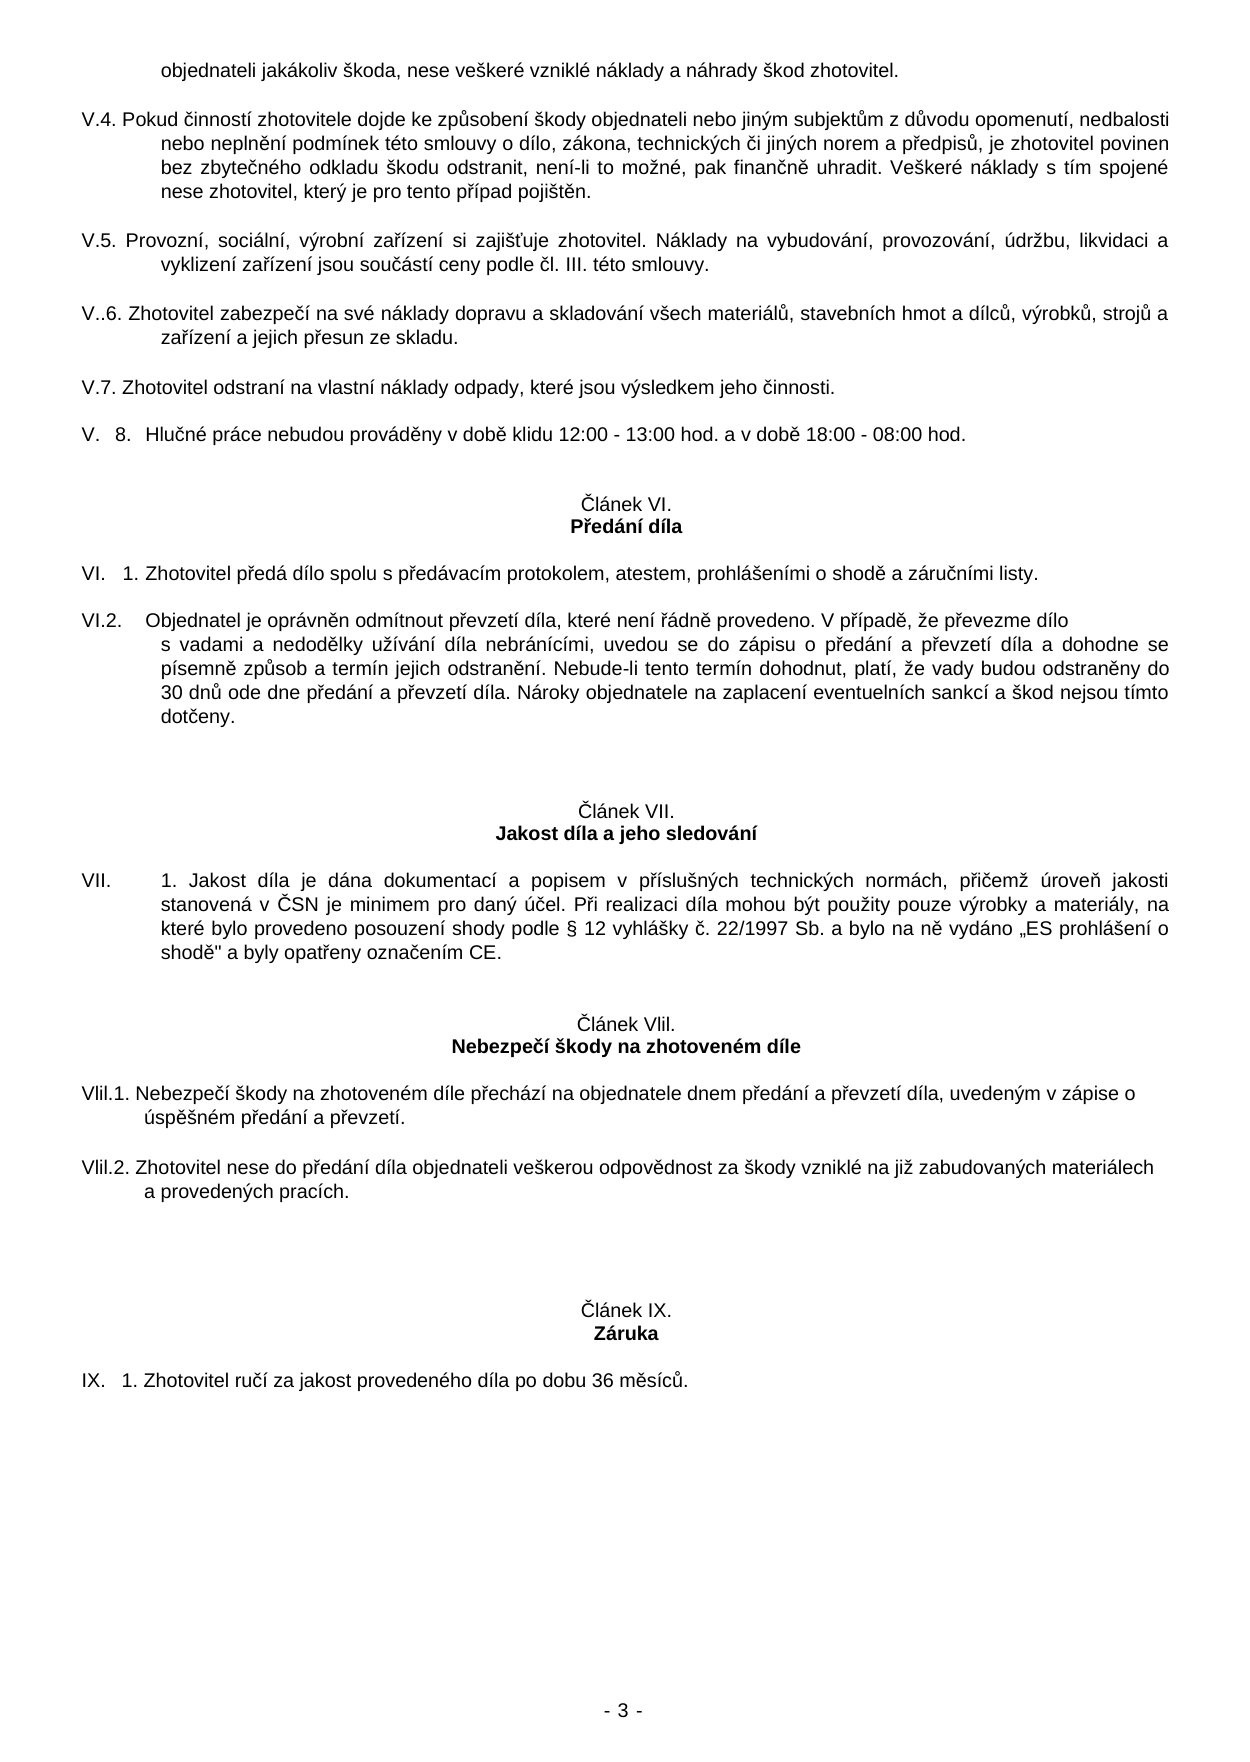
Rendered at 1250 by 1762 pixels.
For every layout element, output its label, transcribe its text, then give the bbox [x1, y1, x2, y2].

list 8. Hlučné práce nebudou prováděny v době klidu 12:00 - 13:00 hod. a v době 18:00 - 08:00 hod. [81, 423, 1171, 446]
text Záruka [81, 1322, 1171, 1344]
text Vlil.2. Zhotovitel nese do předání díla objednateli veškerou odpovědnost za škody vzniklé na již zabudovaných materiálech a provedených pracích. [81, 1155, 1171, 1203]
text Předání díla [81, 516, 1171, 538]
text Článek VI. [81, 493, 1171, 516]
text Nebezpečí škody na zhotoveném díle [81, 1035, 1171, 1057]
text Článek IX. [81, 1300, 1171, 1322]
text Článek VII. [81, 800, 1171, 822]
text V.5. Provozní, sociální, výrobní zařízení si zajišťuje zhotovitel. Náklady na vybudování, provozování, údržbu, likvidaci a vyklizení zařízení jsou součástí ceny podle čl. III. této smlouvy. [81, 228, 1171, 276]
text Jakost díla a jeho sledování [81, 822, 1171, 844]
text s vadami a nedodělky užívání díla nebránícími, uvedou se do zápisu o předání a převzetí díla a dohodne se písemně způsob a termín jejich odstranění. Nebude-li tento termín dohodnut, platí, že vady budou odstraněny do 30 dnů ode dne předání a převzetí díla. Nároky objednatele na zaplacení eventuelních sankcí a škod nejsou tímto dotčeny. [161, 632, 1171, 728]
list 1. Zhotovitel předá dílo spolu s předávacím protokolem, atestem, prohlášeními o shodě a záručními listy. [81, 563, 1171, 585]
text V.4. Pokud činností zhotovitele dojde ke způsobení škody objednateli nebo jiným subjektům z důvodu opomenutí, nedbalosti nebo neplnění podmínek této smlouvy o dílo, zákona, technických či jiných norem a předpisů, je zhotovitel povinen bez zbytečného odkladu škodu odstranit, není-li to možné, pak finančně uhradit. Veškeré náklady s tím spojené nese zhotovitel, který je pro tento případ pojištěn. [81, 107, 1171, 203]
list 1. Jakost díla je dána dokumentací a popisem v příslušných technických normách, přičemž úroveň jakosti stanovená v ČSN je minimem pro daný účel. Při realizaci díla mohou být použity pouze výrobky a materiály, na které bylo provedeno posouzení shody podle § 12 vyhlášky č. 22/1997 Sb. a bylo na ně vydáno „ES prohlášení o shodě" a byly opatřeny označením CE. [81, 868, 1171, 964]
text V..6. Zhotovitel zabezpečí na své náklady dopravu a skladování všech materiálů, stavebních hmot a dílců, výrobků, strojů a zařízení a jejich přesun ze skladu. [81, 301, 1171, 349]
text Vlil.1. Nebezpečí škody na zhotoveném díle přechází na objednatele dnem předání a převzetí díla, uvedeným v zápise o úspěšném předání a převzetí. [81, 1081, 1171, 1129]
text Článek Vlil. [81, 1013, 1171, 1035]
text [81, 58, 1171, 82]
text V.7. Zhotovitel odstraní na vlastní náklady odpady, které jsou výsledkem jeho činnosti. [81, 376, 1171, 398]
text VI.2. Objednatel je oprávněn odmítnout převzetí díla, které není řádně provedeno. V případě, že převezme dílo [81, 608, 1171, 632]
list 1. Zhotovitel ručí za jakost provedeného díla po dobu 36 měsíců. [81, 1369, 1171, 1392]
